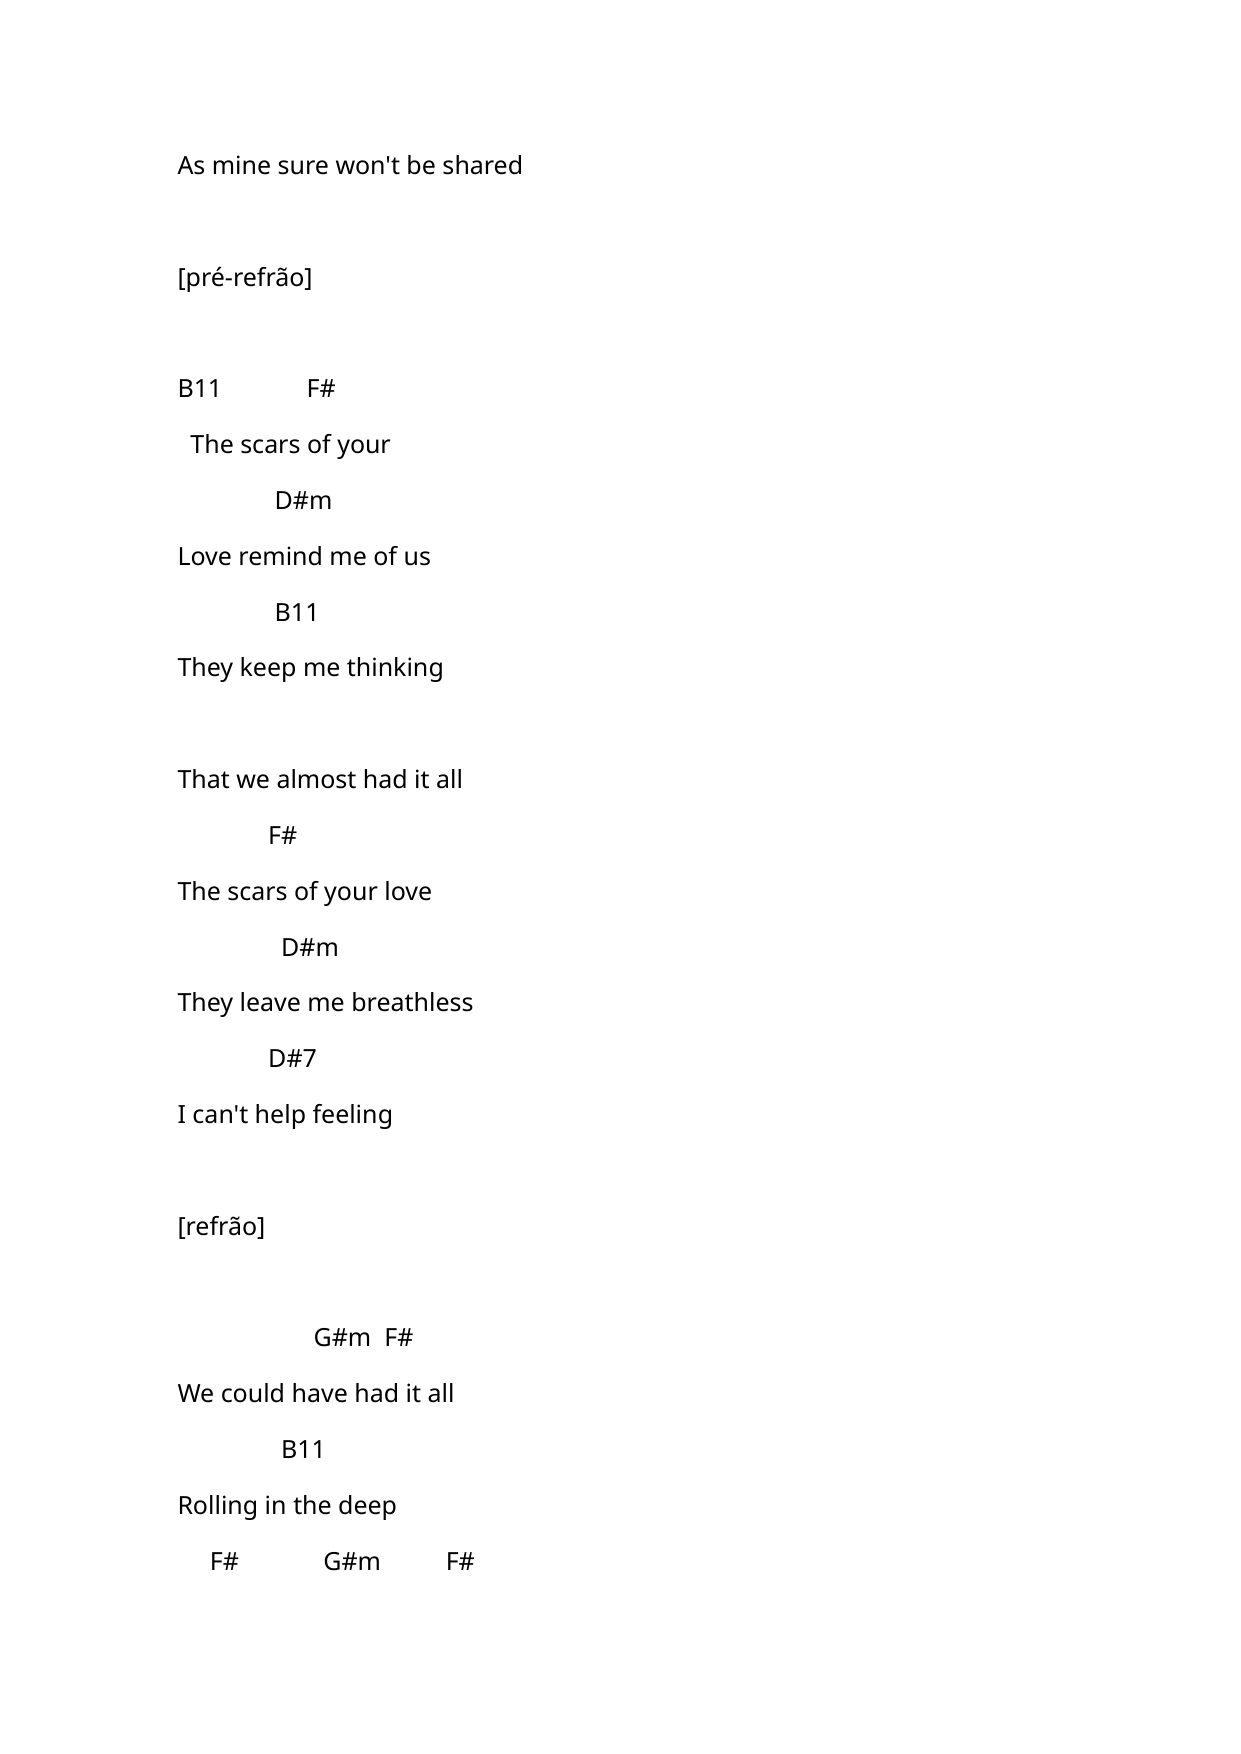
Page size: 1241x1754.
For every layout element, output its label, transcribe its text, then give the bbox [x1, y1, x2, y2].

text The scars of your love [177, 873, 1063, 907]
text We could have had it all [177, 1376, 1063, 1410]
text I can't help feeling [177, 1097, 1063, 1131]
text They leave me breathless [177, 985, 1063, 1019]
text B11 F# [177, 371, 1063, 405]
text [pré-refrão] [177, 259, 1063, 293]
text B11 [177, 1432, 1063, 1466]
text G#m F# [177, 1320, 1063, 1354]
text They keep me thinking [177, 650, 1063, 684]
text The scars of your [177, 427, 1063, 461]
text B11 [177, 594, 1063, 628]
text Love remind me of us [177, 538, 1063, 572]
text [refrão] [177, 1208, 1063, 1242]
text D#m [177, 929, 1063, 963]
text D#7 [177, 1041, 1063, 1075]
text F# G#m F# [177, 1543, 1063, 1577]
text As mine sure won't be shared [177, 148, 1063, 182]
text F# [177, 818, 1063, 852]
text Rolling in the deep [177, 1488, 1063, 1522]
text D#m [177, 483, 1063, 517]
text That we almost had it all [177, 762, 1063, 796]
